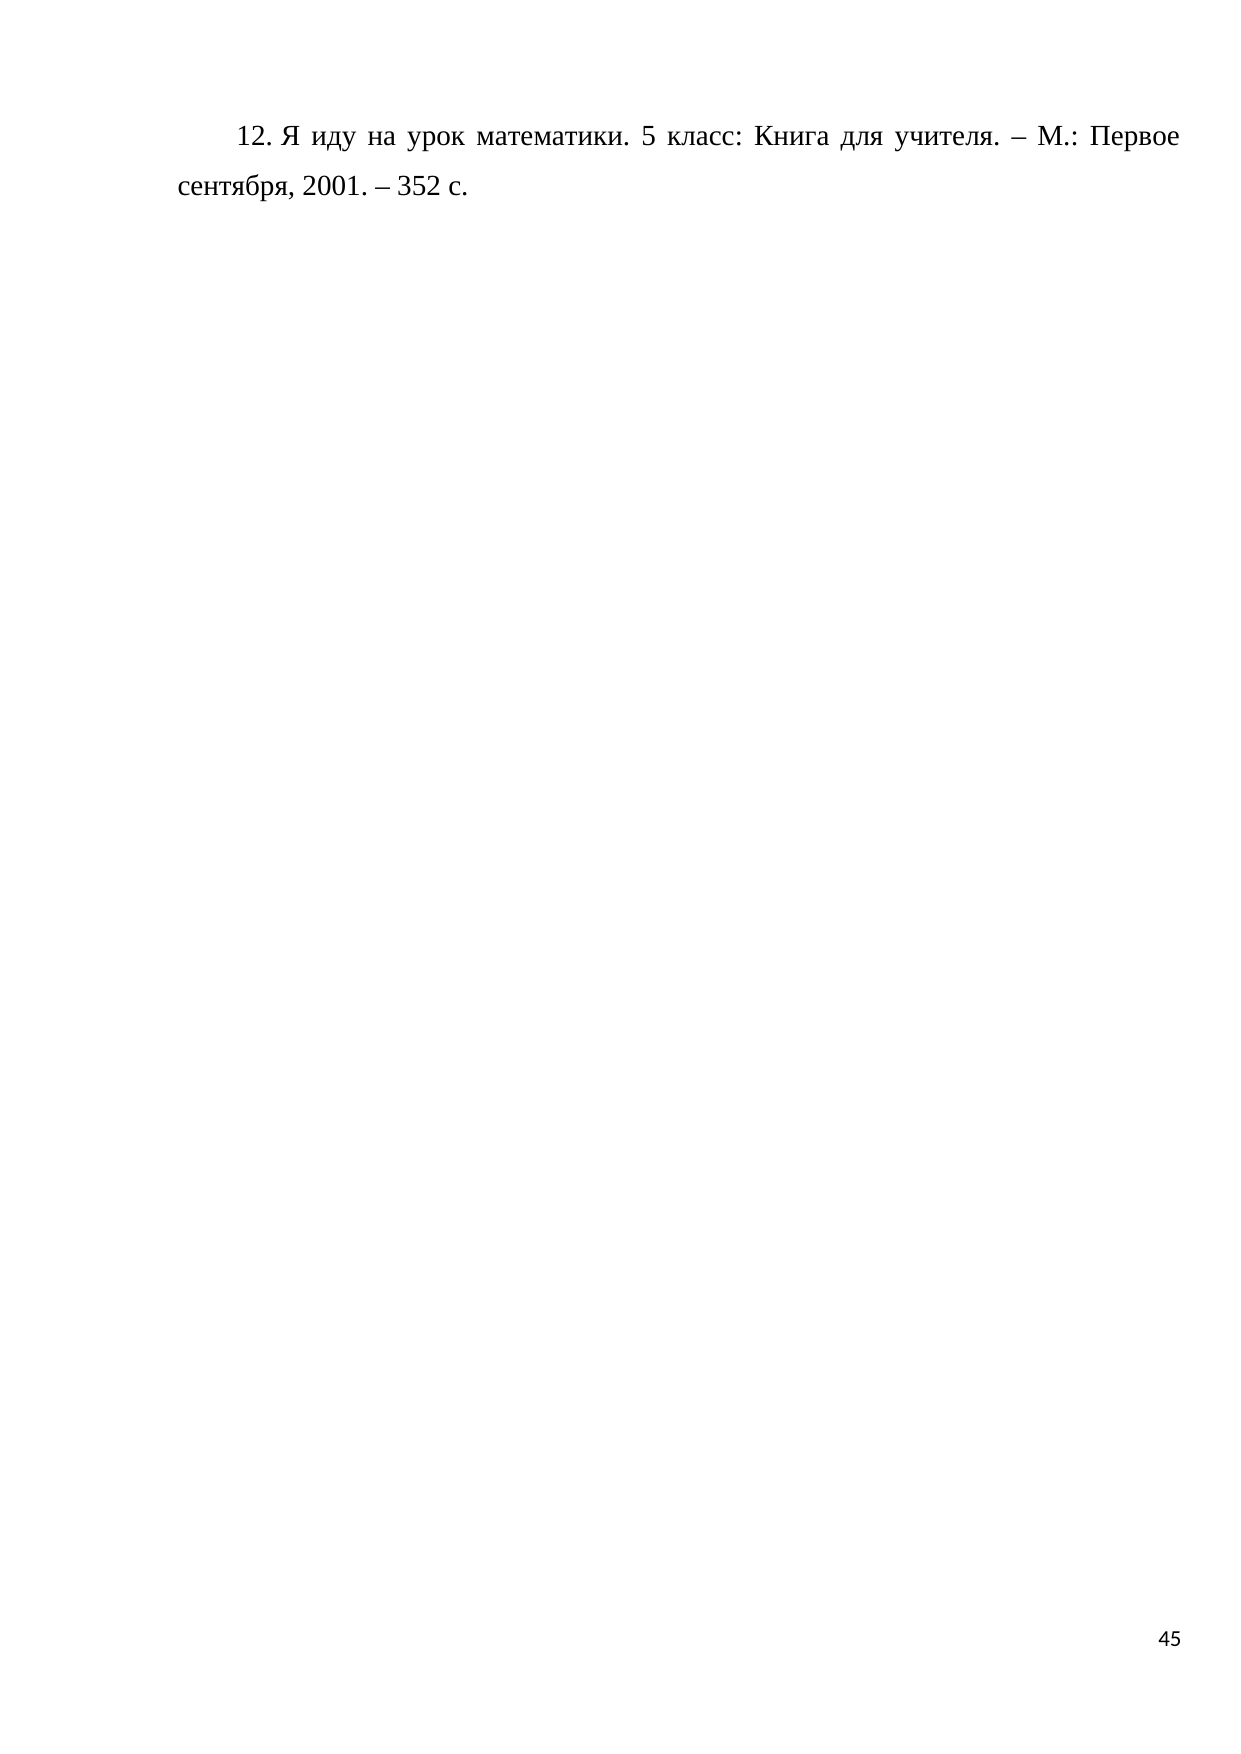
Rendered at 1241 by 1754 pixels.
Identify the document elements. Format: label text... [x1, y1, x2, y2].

list Я иду на урок математики. 5 класс: Книга для учителя. – М.: Первое сентября, 2001. – 352 с. [177, 118, 1181, 202]
